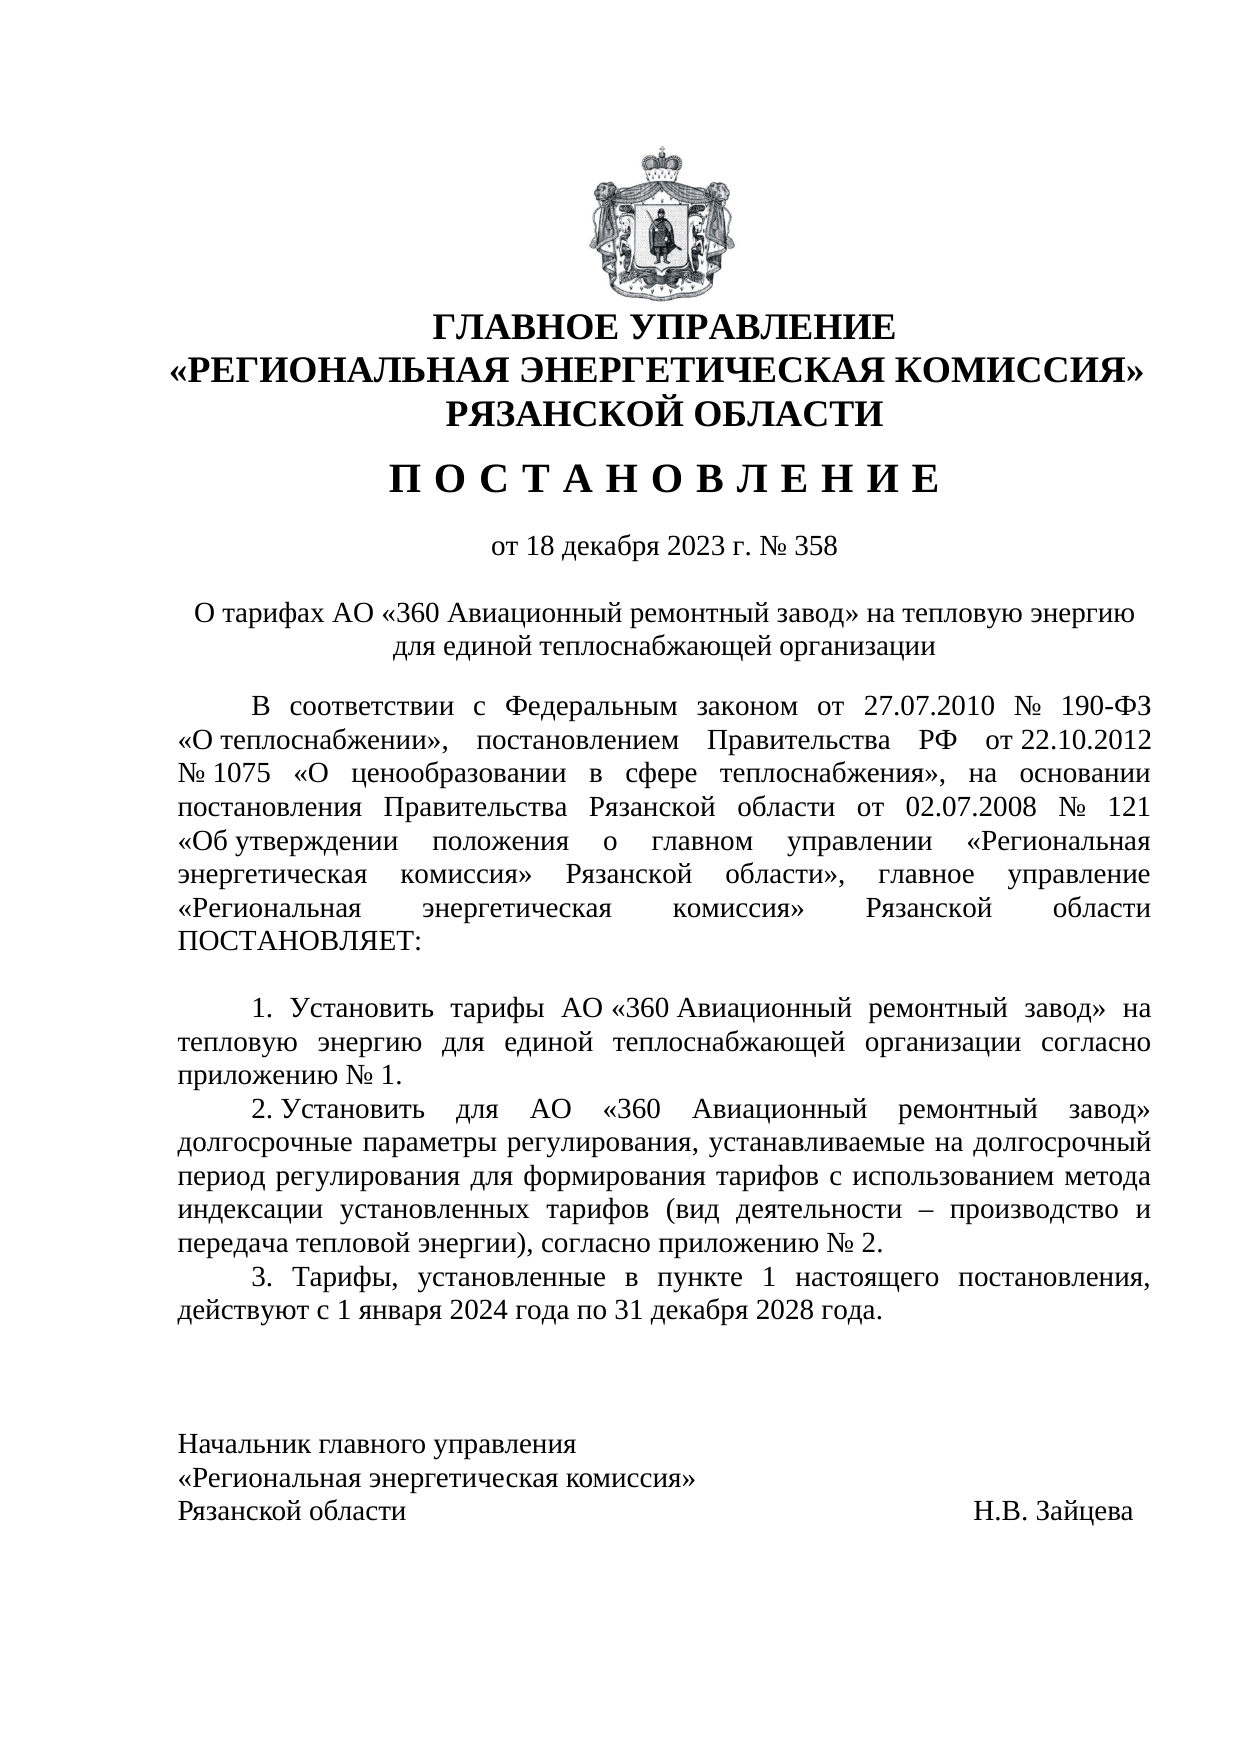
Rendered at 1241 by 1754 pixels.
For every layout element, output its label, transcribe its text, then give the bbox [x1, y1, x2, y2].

text 2. Установить для АО «360 Авиационный ремонтный завод» долгосрочные параметры регулирования, устанавливаемые на долгосрочный период регулирования для формирования тарифов с использованием метода индексации установленных тарифов (вид деятельности – производство и передача тепловой энергии), согласно приложению № 2. [177, 1091, 1152, 1259]
subtitle О тарифах АО «360 Авиационный ремонтный завод» на тепловую энергию для единой теплоснабжающей организации [177, 595, 1152, 662]
text Рязанской области Н.В. Зайцева [177, 1493, 1152, 1527]
text 1. Установить тарифы АО «360 Авиационный ремонтный завод» на тепловую энергию для единой теплоснабжающей организации согласно приложению № 1. [177, 990, 1152, 1091]
picture [588, 142, 741, 305]
subtitle РЯЗАНСКОЙ ОБЛАСТИ [177, 391, 1152, 434]
text 3. Тарифы, установленные в пункте 1 настоящего постановления, действуют с 1 января 2024 года по 31 декабря 2028 года. [177, 1259, 1152, 1326]
text ГЛАВНОЕ УПРАВЛЕНИЕ [177, 305, 1152, 348]
text Начальник главного управления [177, 1426, 1240, 1460]
subtitle П О С Т А Н О В Л Е Н И Е [177, 453, 1152, 501]
text от 18 декабря 2023 г. № 358 [177, 528, 1152, 561]
text «Региональная энергетическая комиссия» [177, 1460, 1240, 1493]
subtitle В соответствии с Федеральным законом от 27.07.2010 № 190-ФЗ «О теплоснабжении», постановлением Правительства РФ от 22.10.2012 № 1075 «О ценообразовании в сфере теплоснабжения», на основании постановления Правительства Рязанской области от 02.07.2008 № 121 «Об утверждении положения о главном управлении «Региональная энергетическая комиссия» Рязанской области», главное управление «Региональная энергетическая комиссия» Рязанской области ПОСТАНОВЛЯЕТ: [177, 688, 1152, 957]
subtitle «РЕГИОНАЛЬНАЯ ЭНЕРГЕТИЧЕСКАЯ КОМИССИЯ» [162, 348, 1152, 391]
